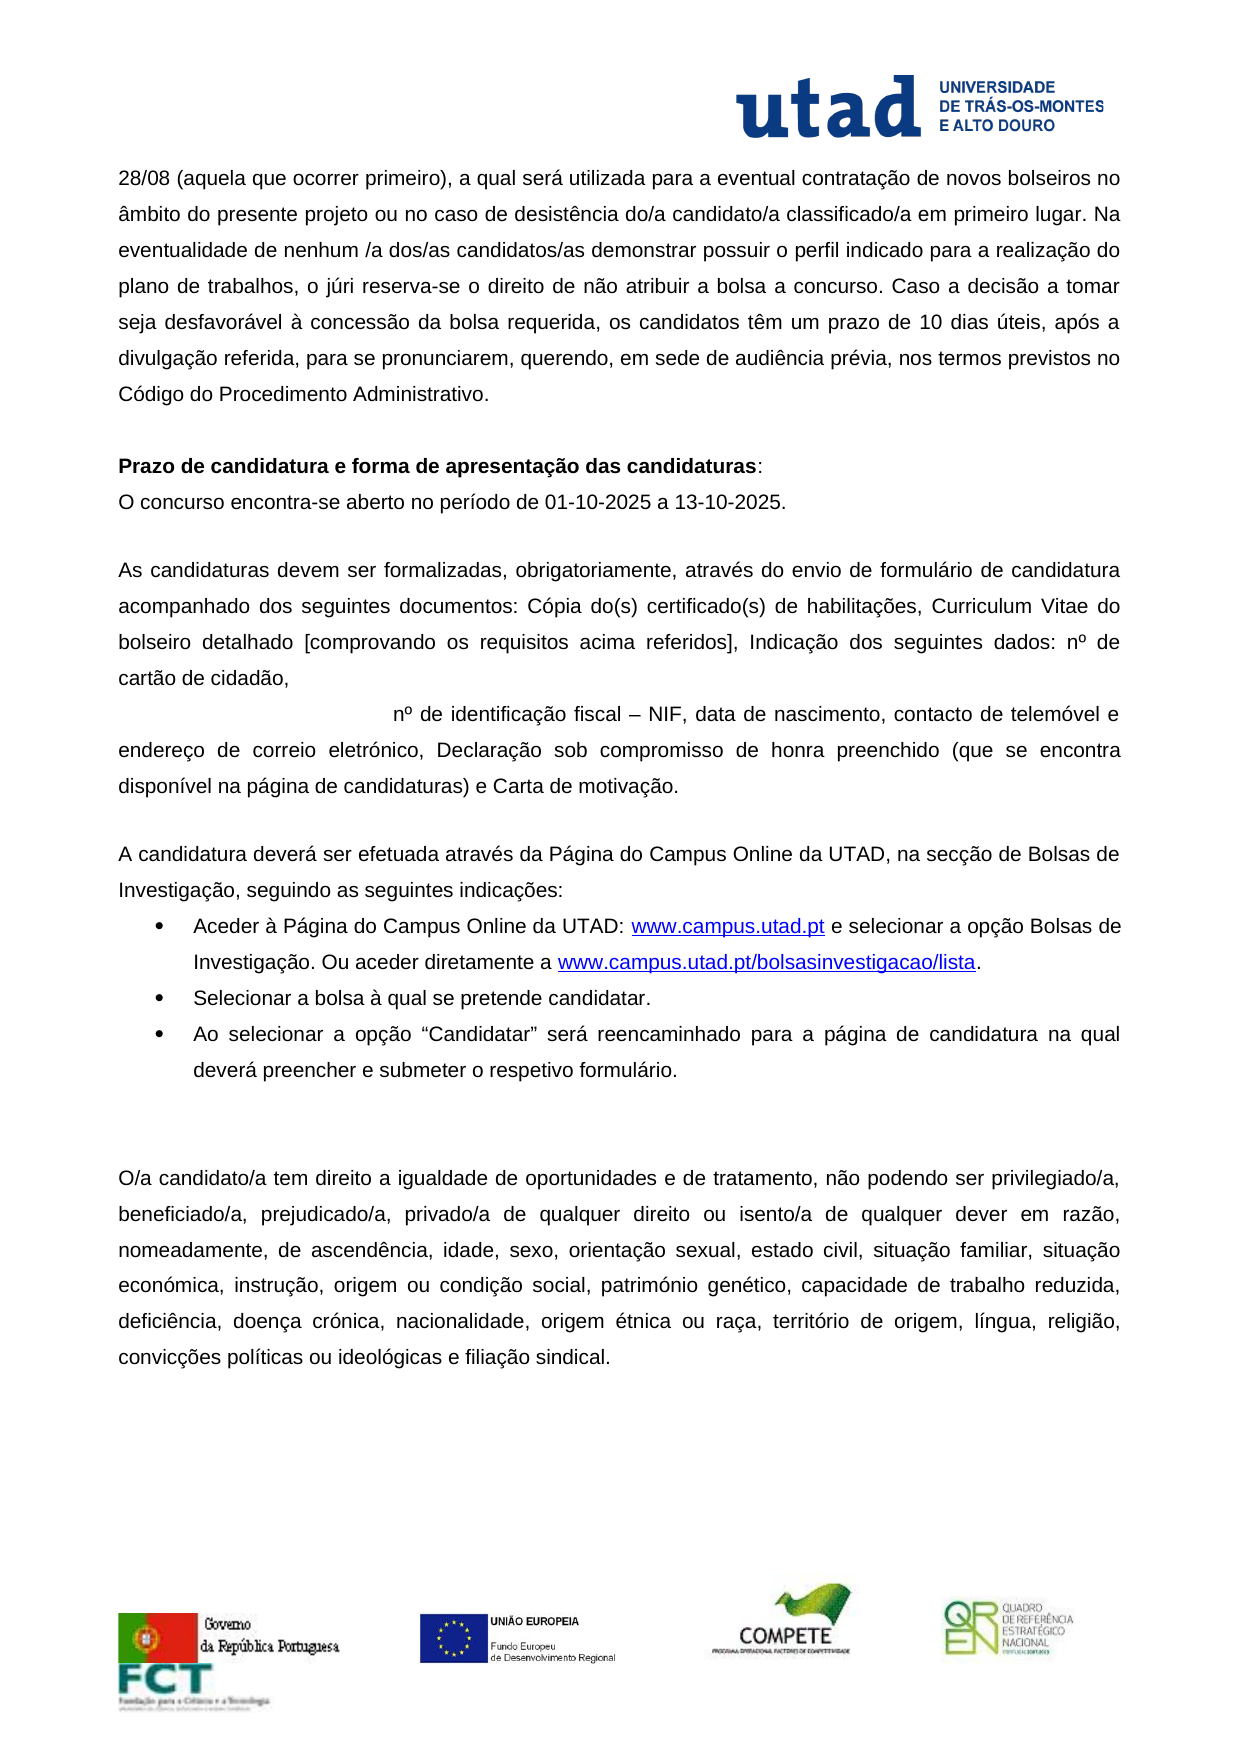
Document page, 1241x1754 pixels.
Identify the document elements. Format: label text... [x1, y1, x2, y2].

picture [736, 75, 1104, 138]
picture [118, 1613, 344, 1721]
list Aceder à Página do Campus Online da UTAD: www.campus.utad.pt e selecionar a opção Bolsas de Investigação. Ou aceder diretamente a www.campus.utad.pt/bolsasinvestigacao/lista. [156, 914, 1122, 974]
list Selecionar a bolsa à qual se pretende candidatar. [156, 986, 1122, 1010]
picture [704, 1573, 860, 1664]
text Prazo de candidatura e forma de apresentação das candidaturas: [118, 454, 1122, 478]
text nº de identificação fiscal – NIF, data de nascimento, contacto de telemóvel e endereço de correio eletrónico, Declaração sob compromisso de honra preenchido (que se encontra disponível na página de candidaturas) e Carta de motivação. [118, 702, 1122, 797]
text A candidatura deverá ser efetuada através da Página do Campus Online da UTAD, na secção de Bolsas de Investigação, seguindo as seguintes indicações: [118, 842, 1122, 902]
list Ao selecionar a opção “Candidatar” será reencaminhado para a página de candidatura na qual deverá preencher e submeter o respetivo formulário. [156, 1022, 1122, 1082]
picture [418, 1612, 617, 1664]
text O/a candidato/a tem direito a igualdade de oportunidades e de tratamento, não podendo ser privilegiado/a, beneficiado/a, prejudicado/a, privado/a de qualquer direito ou isento/a de qualquer dever em razão, nomeadamente, de ascendência, idade, sexo, orientação sexual, estado civil, situação familiar, situação económica, instrução, origem ou condição social, património genético, capacidade de trabalho reduzida, deficiência, doença crónica, nacionalidade, origem étnica ou raça, território de origem, língua, religião, convicções políticas ou ideológicas e filiação sindical. [118, 1166, 1122, 1369]
text As candidaturas devem ser formalizadas, obrigatoriamente, através do envio de formulário de candidatura acompanhado dos seguintes documentos: Cópia do(s) certificado(s) de habilitações, Curriculum Vitae do bolseiro detalhado [comprovando os requisitos acima referidos], Indicação dos seguintes dados: nº de cartão de cidadão, [118, 558, 1122, 690]
text O concurso encontra-se aberto no período de 01-10-2025 a 13-10-2025. [118, 490, 1122, 514]
picture [940, 1596, 1079, 1664]
